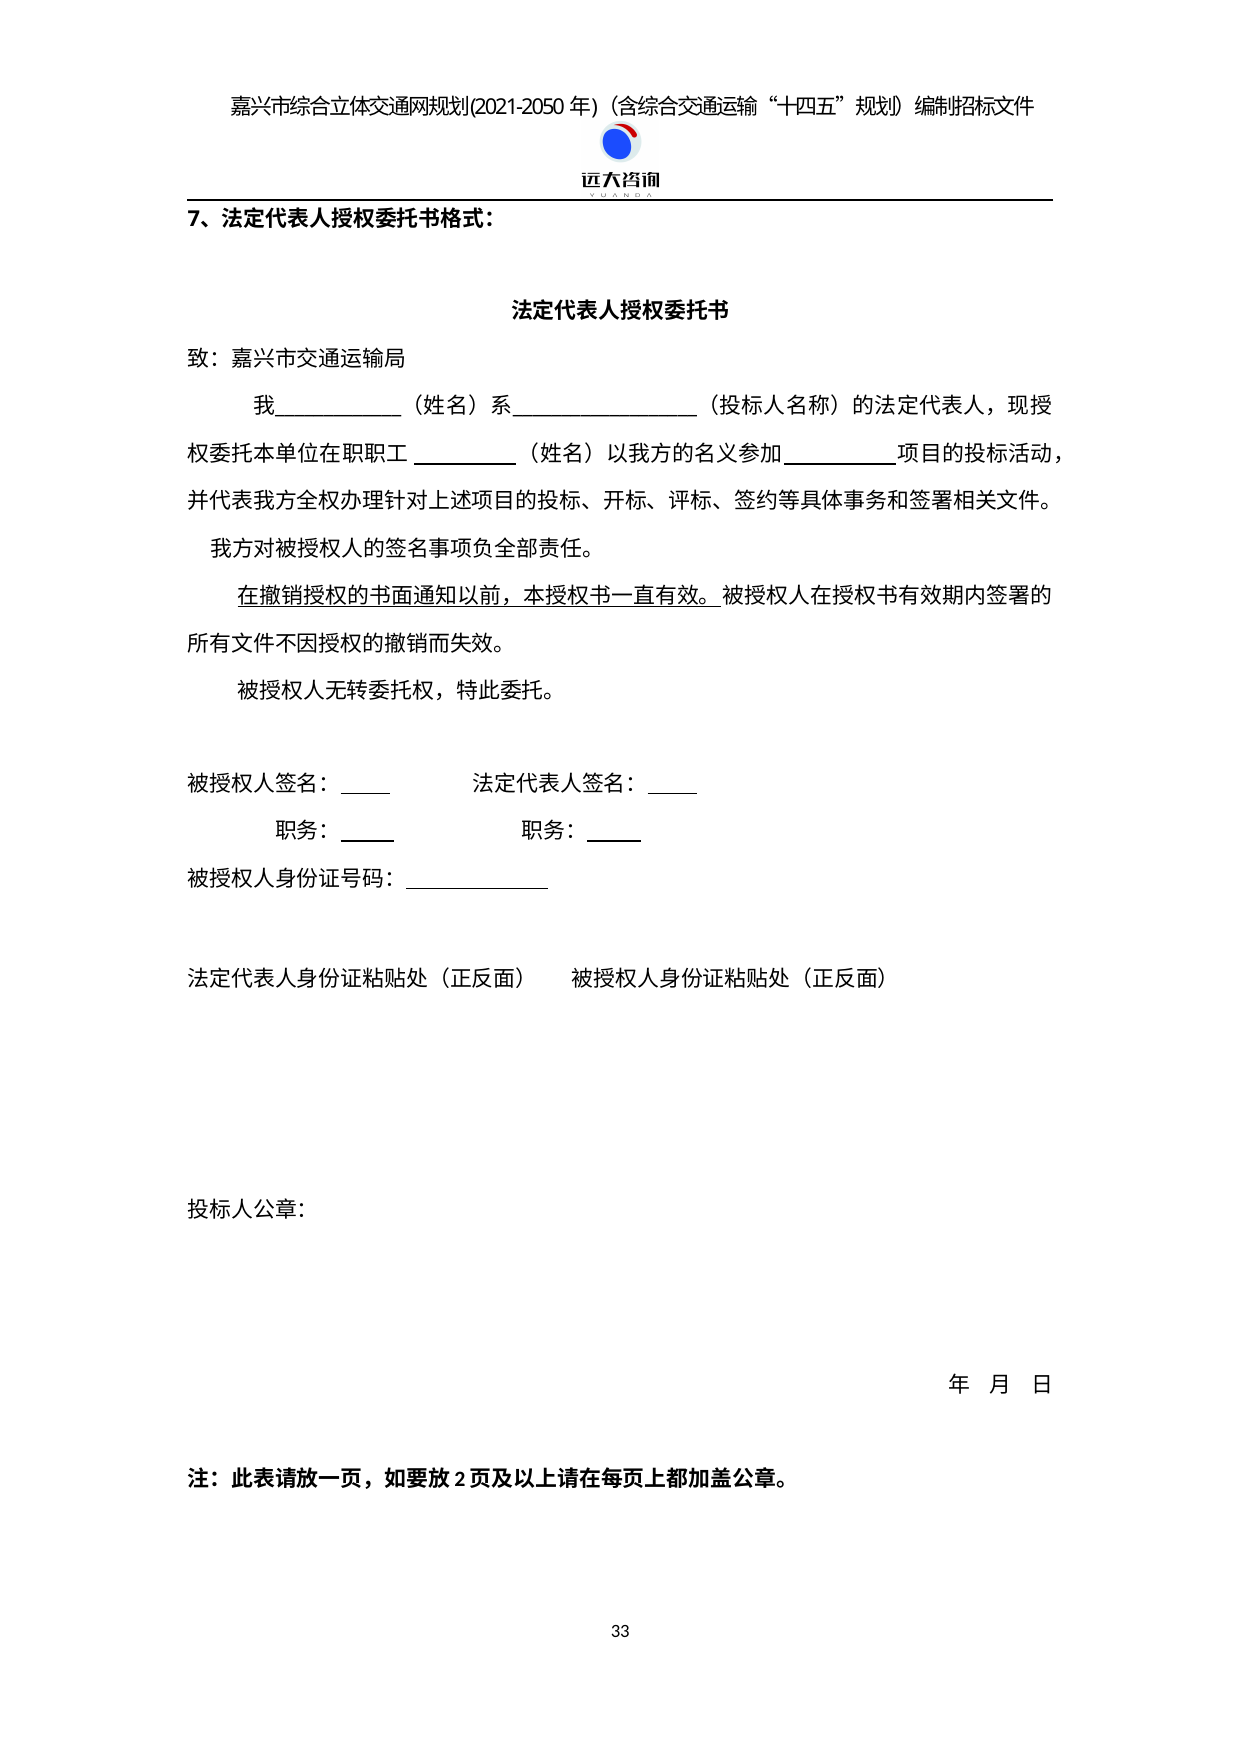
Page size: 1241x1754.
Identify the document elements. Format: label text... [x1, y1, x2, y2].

text 被授权人签名： 法定代表人签名： [187, 766, 1053, 797]
text 法定代表人身份证粘贴处（正反面） 被授权人身份证粘贴处（正反面） [187, 961, 1053, 992]
text 7、法定代表人授权委托书格式： [187, 201, 1053, 233]
text 被授权人无转委托权，特此委托。 [187, 673, 1053, 705]
text 年 月 日 [187, 1367, 1053, 1398]
text 被授权人身份证号码： [187, 861, 1053, 892]
text 我方对被授权人的签名事项负全部责任。 [187, 531, 1053, 563]
text 投标人公章： [187, 1192, 1053, 1224]
text 在撤销授权的书面通知以前，本授权书一直有效。被授权人在授权书有效期内签署的所有文件不因授权的撤销而失效。 [187, 578, 1053, 658]
text 注：此表请放一页，如要放2页及以上请在每页上都加盖公章。 [187, 1461, 1053, 1492]
text 法定代表人授权委托书 [187, 293, 1053, 325]
text 我_____________（姓名）系___________________（投标人名称）的法定代表人，现授权委托本单位在职职工 （姓名）以我方的名义参加 项目的投标活动，并代表我方全权办理针对上述项目的投标、开标、评标、签约等具体事务和签署相关文件。 [187, 388, 1053, 515]
text 致：嘉兴市交通运输局 [187, 341, 1053, 372]
text 职务： 职务： [187, 813, 1053, 845]
picture [581, 120, 660, 198]
